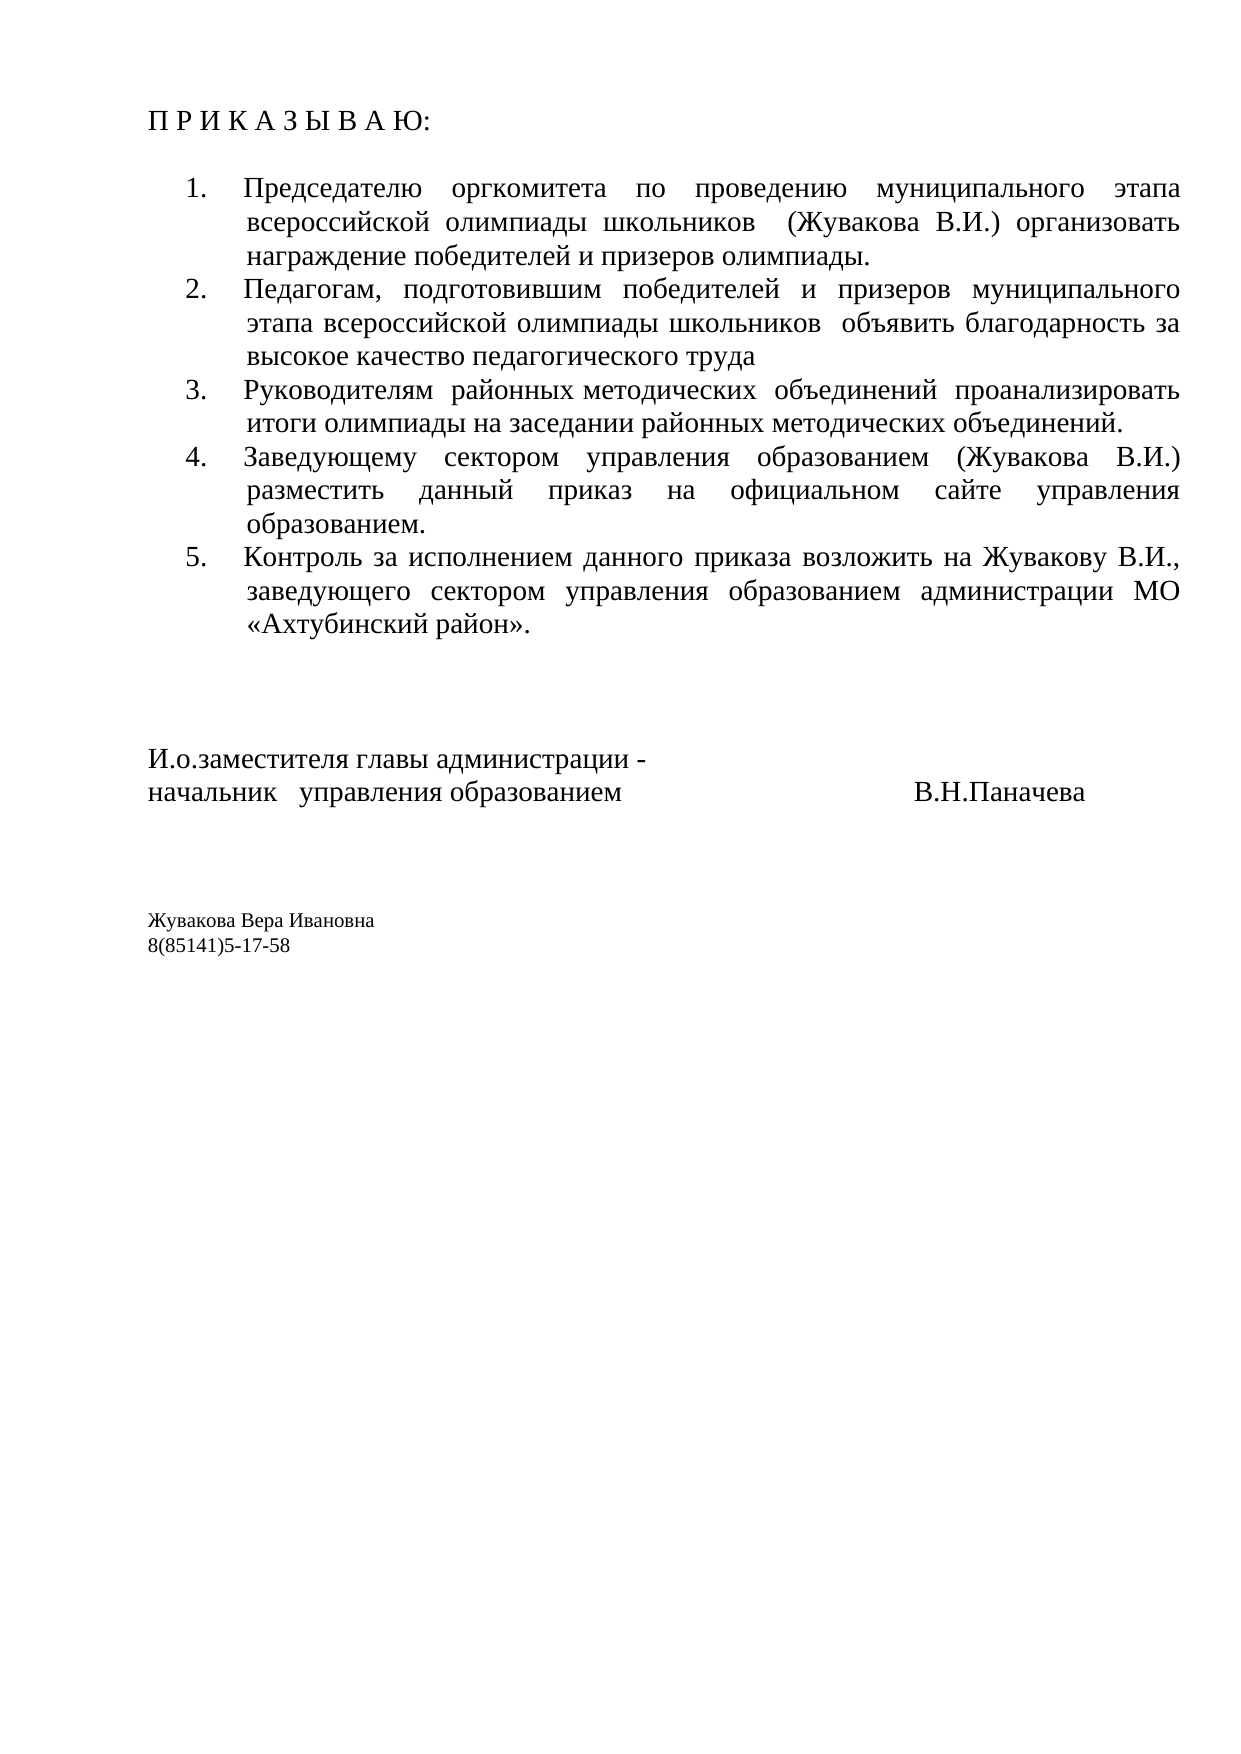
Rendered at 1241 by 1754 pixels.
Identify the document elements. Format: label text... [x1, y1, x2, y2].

list Заведующему сектором управления образованием (Жувакова В.И.) разместить данный приказ на официальном сайте управления образованием. [185, 439, 1181, 539]
list Педагогам, подготовившим победителей и призеров муниципального этапа всероссийской олимпиады школьников объявить благодарность за высокое качество педагогического труда [185, 271, 1181, 372]
list Контроль за исполнением данного приказа возложить на Жувакову В.И., заведующего сектором управления образованием администрации МО «Ахтубинский район». [185, 539, 1181, 640]
text Жувакова Вера Ивановна [148, 908, 1181, 932]
text П Р И К А З Ы В А Ю: [148, 103, 1181, 137]
text 8(85141)5-17-58 [148, 932, 1181, 957]
text И.о.заместителя главы администрации - [148, 741, 1181, 774]
text начальник управления образованием В.Н.Паначева [148, 774, 1181, 808]
list Председателю оргкомитета по проведению муниципального этапа всероссийской олимпиады школьников (Жувакова В.И.) организовать награждение победителей и призеров олимпиады. [185, 171, 1181, 271]
list Руководителям районных методических объединений проанализировать итоги олимпиады на заседании районных методических объединений. [185, 372, 1181, 439]
